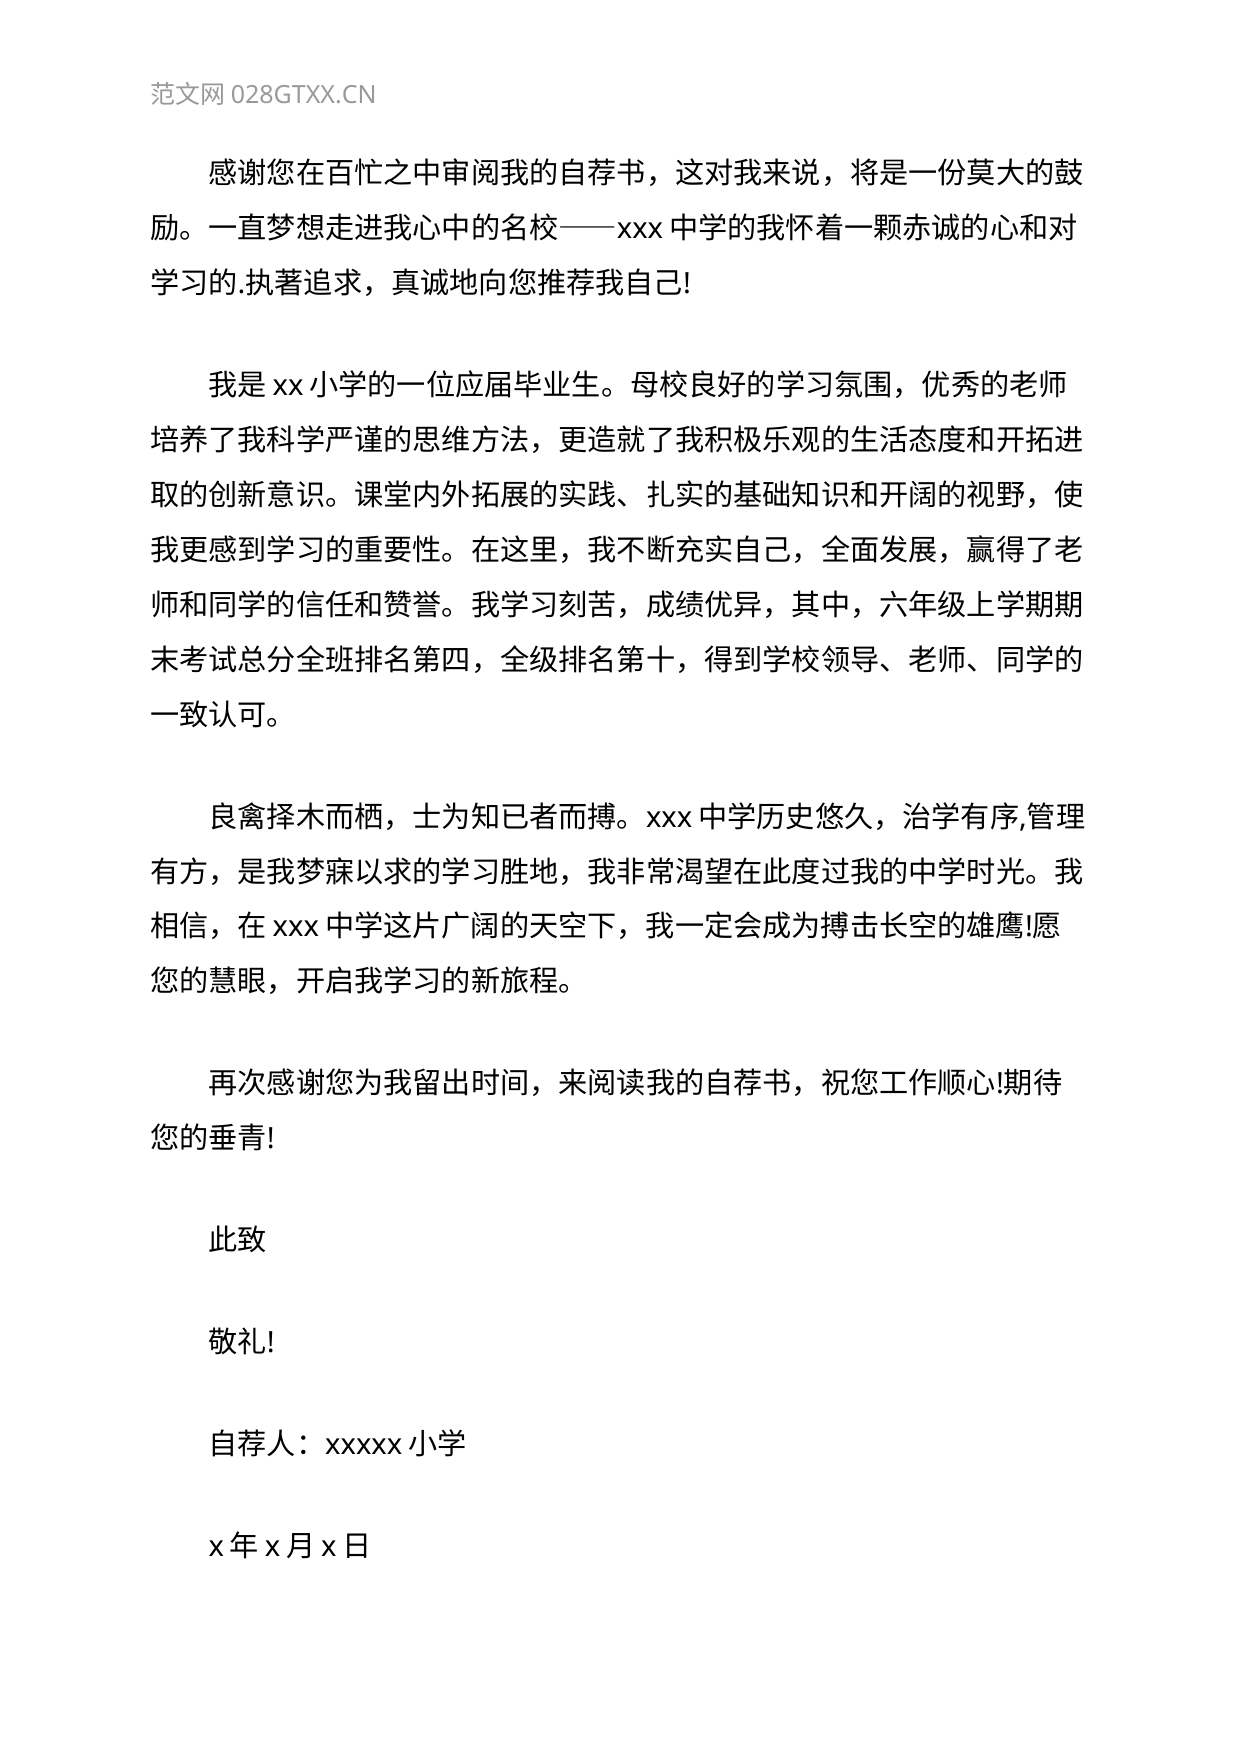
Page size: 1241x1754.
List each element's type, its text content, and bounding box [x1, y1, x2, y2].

text 再次感谢您为我留出时间，来阅读我的自荐书，祝您工作顺心!期待您的垂青! [150, 1060, 1090, 1157]
text x年x月x日 [150, 1522, 1090, 1565]
text 感谢您在百忙之中审阅我的自荐书，这对我来说，将是一份莫大的鼓励。一直梦想走进我心中的名校——xxx中学的我怀着一颗赤诚的心和对学习的.执著追求，真诚地向您推荐我自己! [150, 150, 1090, 302]
text 我是xx小学的一位应届毕业生。母校良好的学习氛围，优秀的老师培养了我科学严谨的思维方法，更造就了我积极乐观的生活态度和开拓进取的创新意识。课堂内外拓展的实践、扎实的基础知识和开阔的视野，使我更感到学习的重要性。在这里，我不断充实自己，全面发展，赢得了老师和同学的信任和赞誉。我学习刻苦，成绩优异，其中，六年级上学期期末考试总分全班排名第四，全级排名第十，得到学校领导、老师、同学的一致认可。 [150, 362, 1090, 734]
text 敬礼! [150, 1318, 1090, 1361]
text 此致 [150, 1217, 1090, 1259]
text 自荐人：xxxxx小学 [150, 1421, 1090, 1463]
text 良禽择木而栖，士为知已者而搏。xxx中学历史悠久，治学有序,管理有方，是我梦寐以求的学习胜地，我非常渴望在此度过我的中学时光。我相信，在xxx中学这片广阔的天空下，我一定会成为搏击长空的雄鹰!愿您的慧眼，开启我学习的新旅程。 [150, 793, 1090, 1000]
